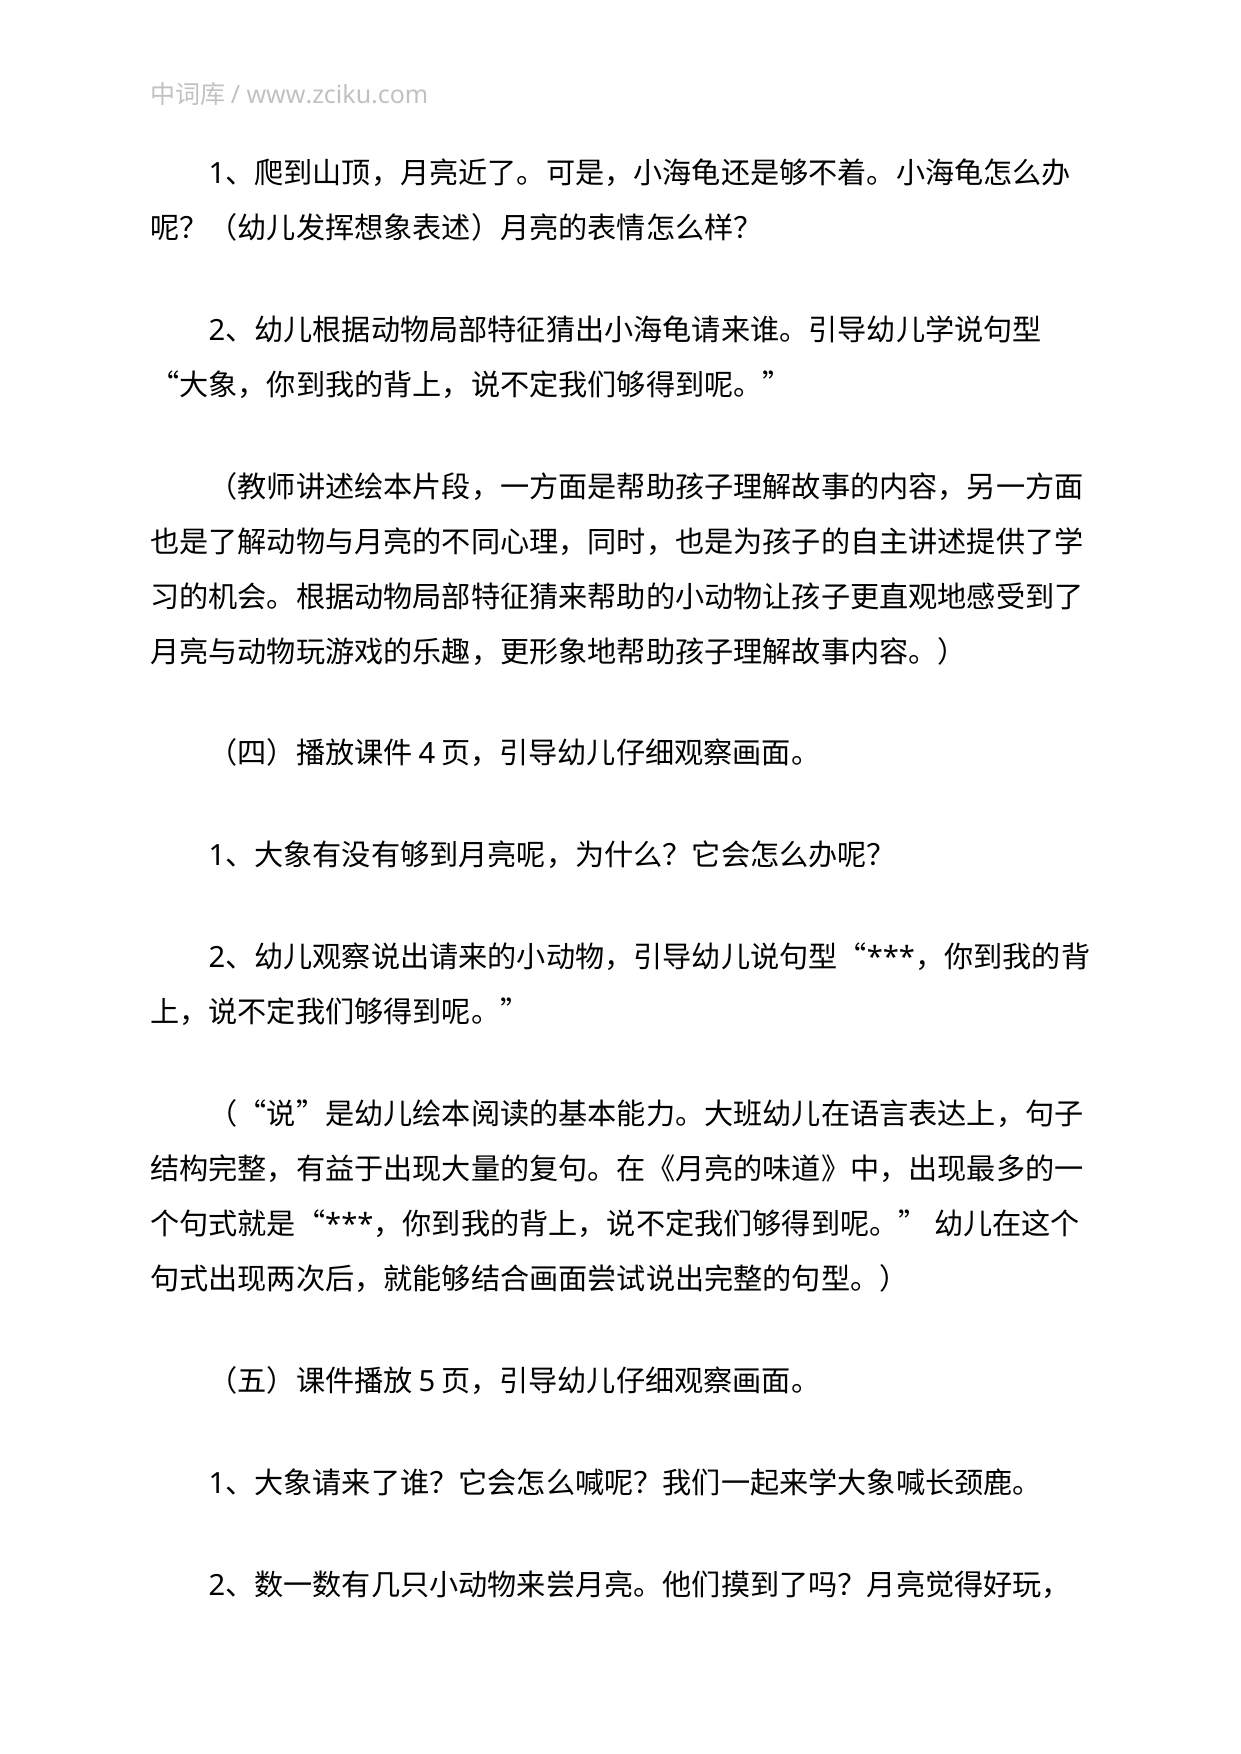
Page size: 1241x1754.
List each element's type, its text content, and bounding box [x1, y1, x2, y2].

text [150, 1561, 1090, 1604]
text 2、幼儿根据动物局部特征猜出小海龟请来谁。引导幼儿学说句型“大象，你到我的背上，说不定我们够得到呢。” [150, 307, 1090, 404]
text （五）课件播放5页，引导幼儿仔细观察画面。 [150, 1357, 1090, 1400]
text 1、爬到山顶，月亮近了。可是，小海龟还是够不着。小海龟怎么办呢？（幼儿发挥想象表述）月亮的表情怎么样？ [150, 150, 1090, 247]
text （“说”是幼儿绘本阅读的基本能力。大班幼儿在语言表达上，句子结构完整，有益于出现大量的复句。在《月亮的味道》中，出现最多的一个句式就是“***，你到我的背上，说不定我们够得到呢。” 幼儿在这个句式出现两次后，就能够结合画面尝试说出完整的句型。） [150, 1091, 1090, 1298]
text 2、幼儿观察说出请来的小动物，引导幼儿说句型“***，你到我的背上，说不定我们够得到呢。” [150, 934, 1090, 1031]
text （四）播放课件4页，引导幼儿仔细观察画面。 [150, 730, 1090, 772]
text 1、大象有没有够到月亮呢，为什么？它会怎么办呢？ [150, 832, 1090, 874]
text （教师讲述绘本片段，一方面是帮助孩子理解故事的内容，另一方面也是了解动物与月亮的不同心理，同时，也是为孩子的自主讲述提供了学习的机会。根据动物局部特征猜来帮助的小动物让孩子更直观地感受到了月亮与动物玩游戏的乐趣，更形象地帮助孩子理解故事内容。） [150, 463, 1090, 671]
text 1、大象请来了谁？它会怎么喊呢？我们一起来学大象喊长颈鹿。 [150, 1459, 1090, 1502]
